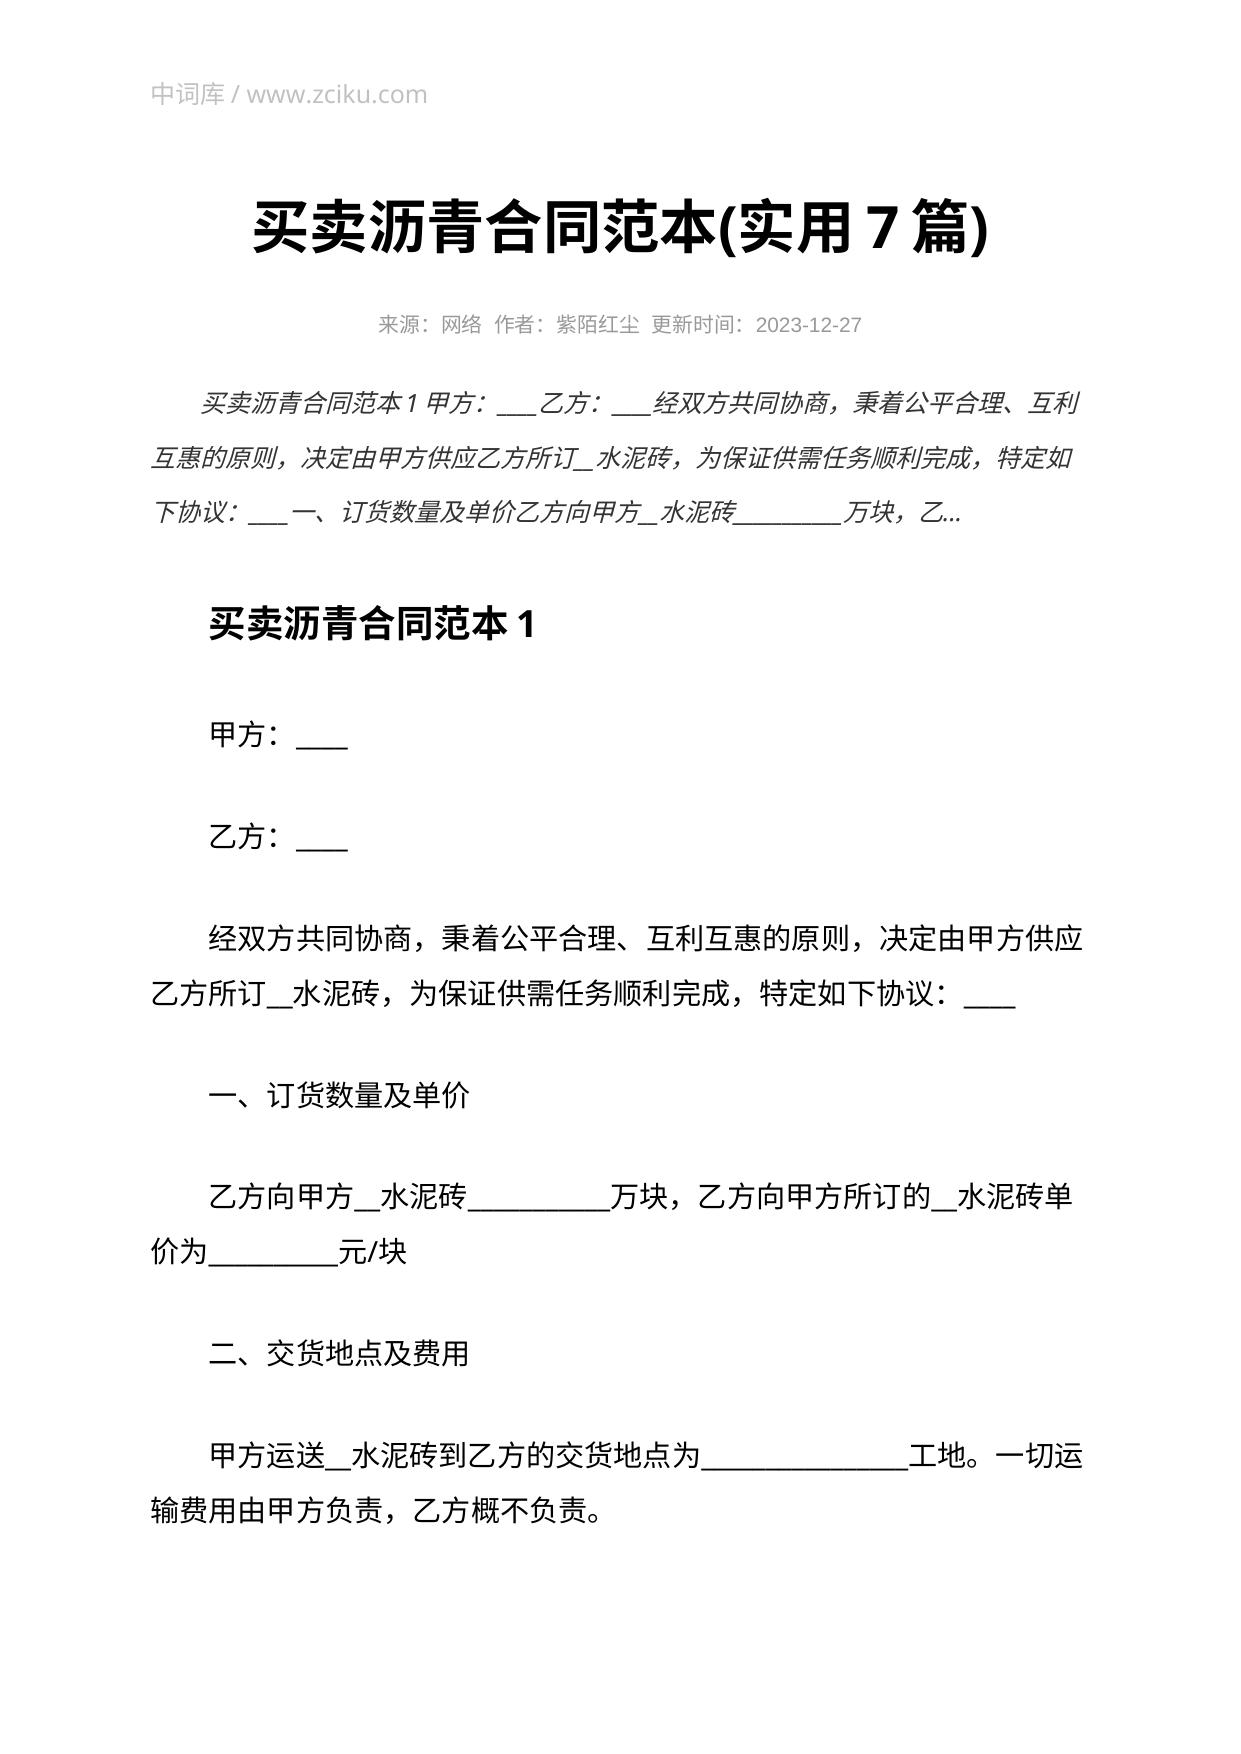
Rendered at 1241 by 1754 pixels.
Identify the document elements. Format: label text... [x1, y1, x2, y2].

text 买卖沥青合同范本1 [150, 594, 1090, 648]
text 一、订货数量及单价 [150, 1072, 1090, 1114]
subtitle 买卖沥青合同范本(实用7篇) [150, 181, 1090, 266]
text 来源：网络 作者：紫陌红尘 更新时间：2023-12-27 [150, 313, 1090, 337]
text 买卖沥青合同范本1甲方：____乙方：____经双方共同协商，秉着公平合理、互利互惠的原则，决定由甲方供应乙方所订__水泥砖，为保证供需任务顺利完成，特定如下协议：____一、订货数量及单价乙方向甲方__水泥砖___________万块，乙... [150, 384, 1090, 529]
text 经双方共同协商，秉着公平合理、互利互惠的原则，决定由甲方供应乙方所订__水泥砖，为保证供需任务顺利完成，特定如下协议：____ [150, 915, 1090, 1013]
text 甲方：____ [150, 711, 1090, 754]
text 乙方向甲方__水泥砖___________万块，乙方向甲方所订的__水泥砖单价为__________元/块 [150, 1174, 1090, 1271]
text 甲方运送__水泥砖到乙方的交货地点为________________工地。一切运输费用由甲方负责，乙方概不负责。 [150, 1433, 1090, 1530]
text 乙方：____ [150, 813, 1090, 856]
text 二、交货地点及费用 [150, 1331, 1090, 1373]
